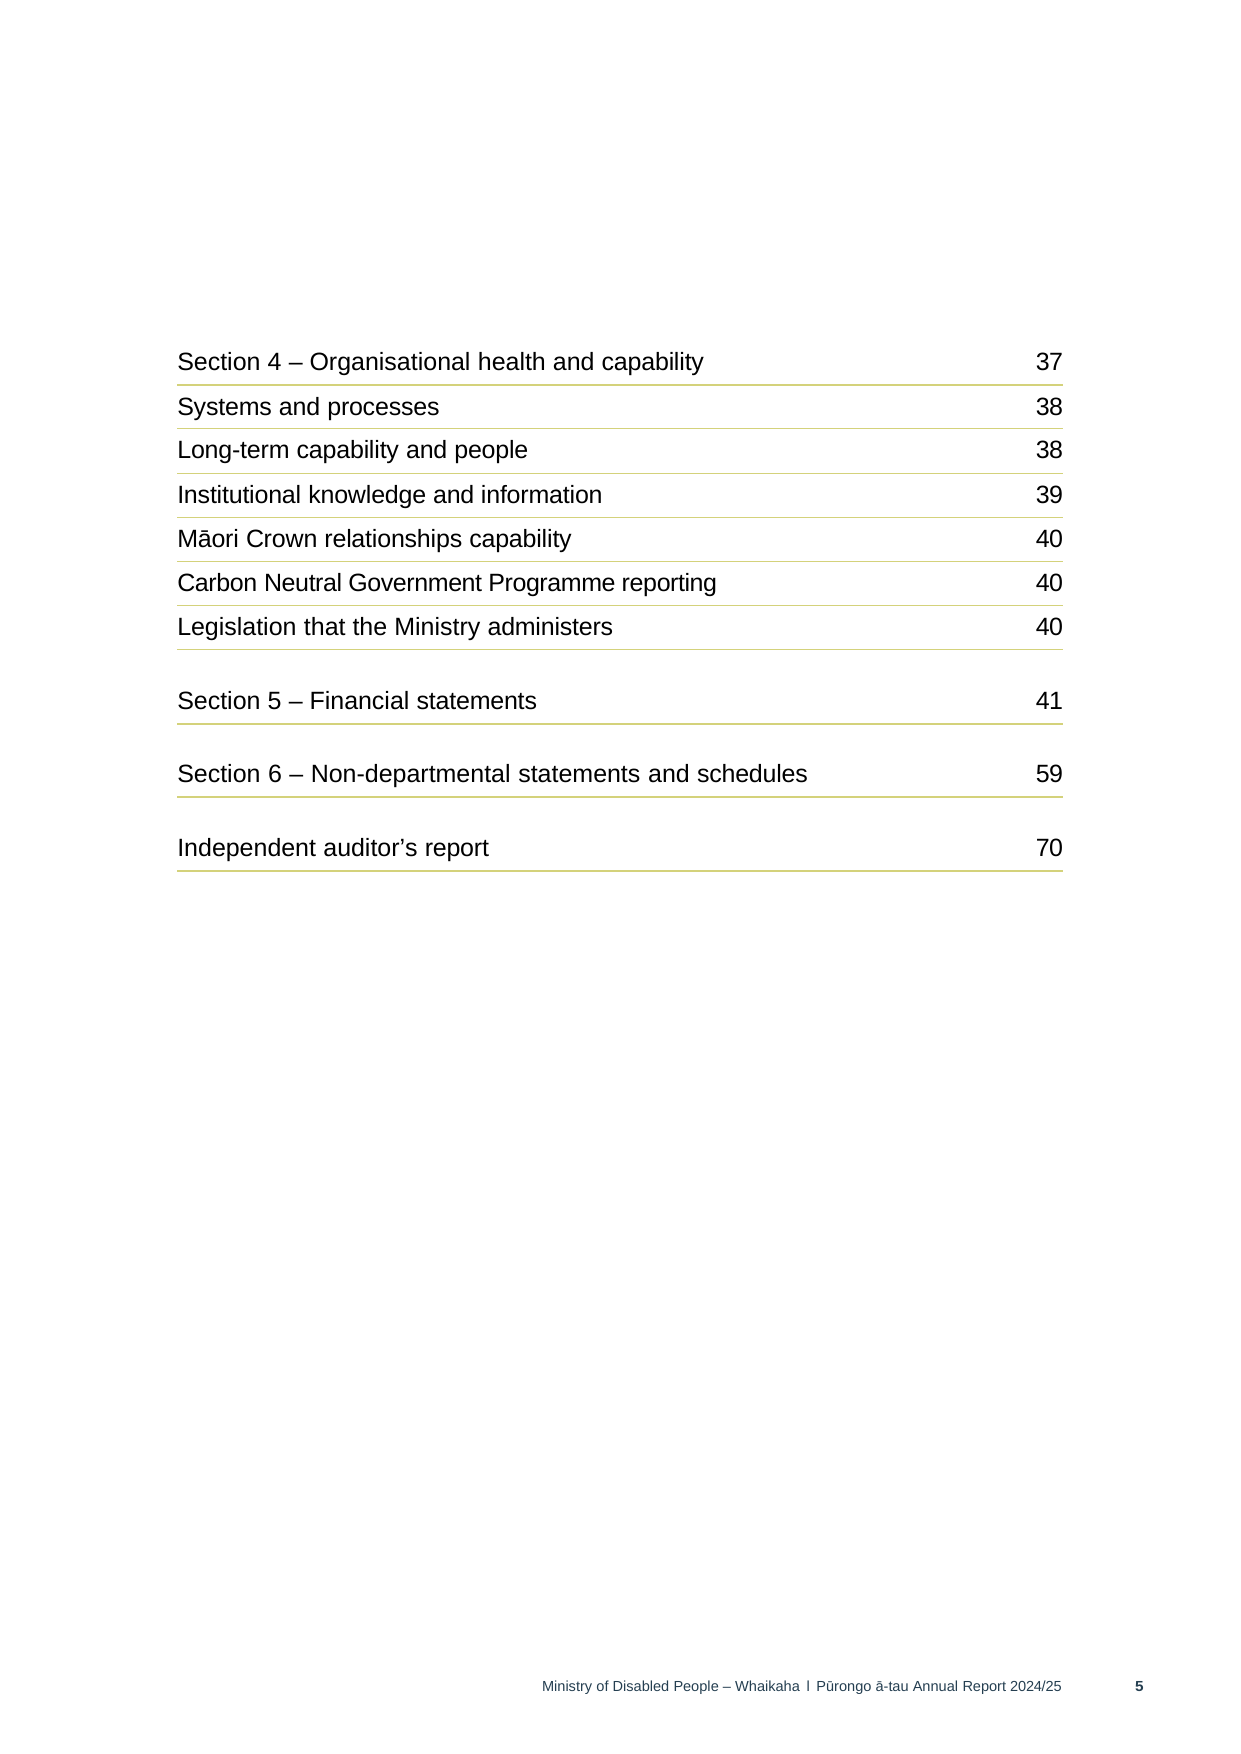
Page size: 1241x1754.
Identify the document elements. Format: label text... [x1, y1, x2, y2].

text Māori Crown relationships capability 40 [177, 524, 1196, 552]
text Long-term capability and people 38 [177, 436, 1196, 464]
text Section 5 – Financial statements 41 [177, 686, 1196, 714]
text Independent auditor’s report 70 [177, 833, 1196, 862]
text Section 4 – Organisational health and capability 37 [177, 347, 1196, 376]
text Section 6 – Non-departmental statements and schedules 59 [177, 759, 1196, 788]
text Legislation that the Ministry administers 40 [177, 612, 1196, 641]
text Carbon Neutral Government Programme reporting 40 [177, 568, 1196, 597]
text Institutional knowledge and information 39 [177, 480, 1196, 508]
text Systems and processes 38 [177, 391, 1196, 420]
